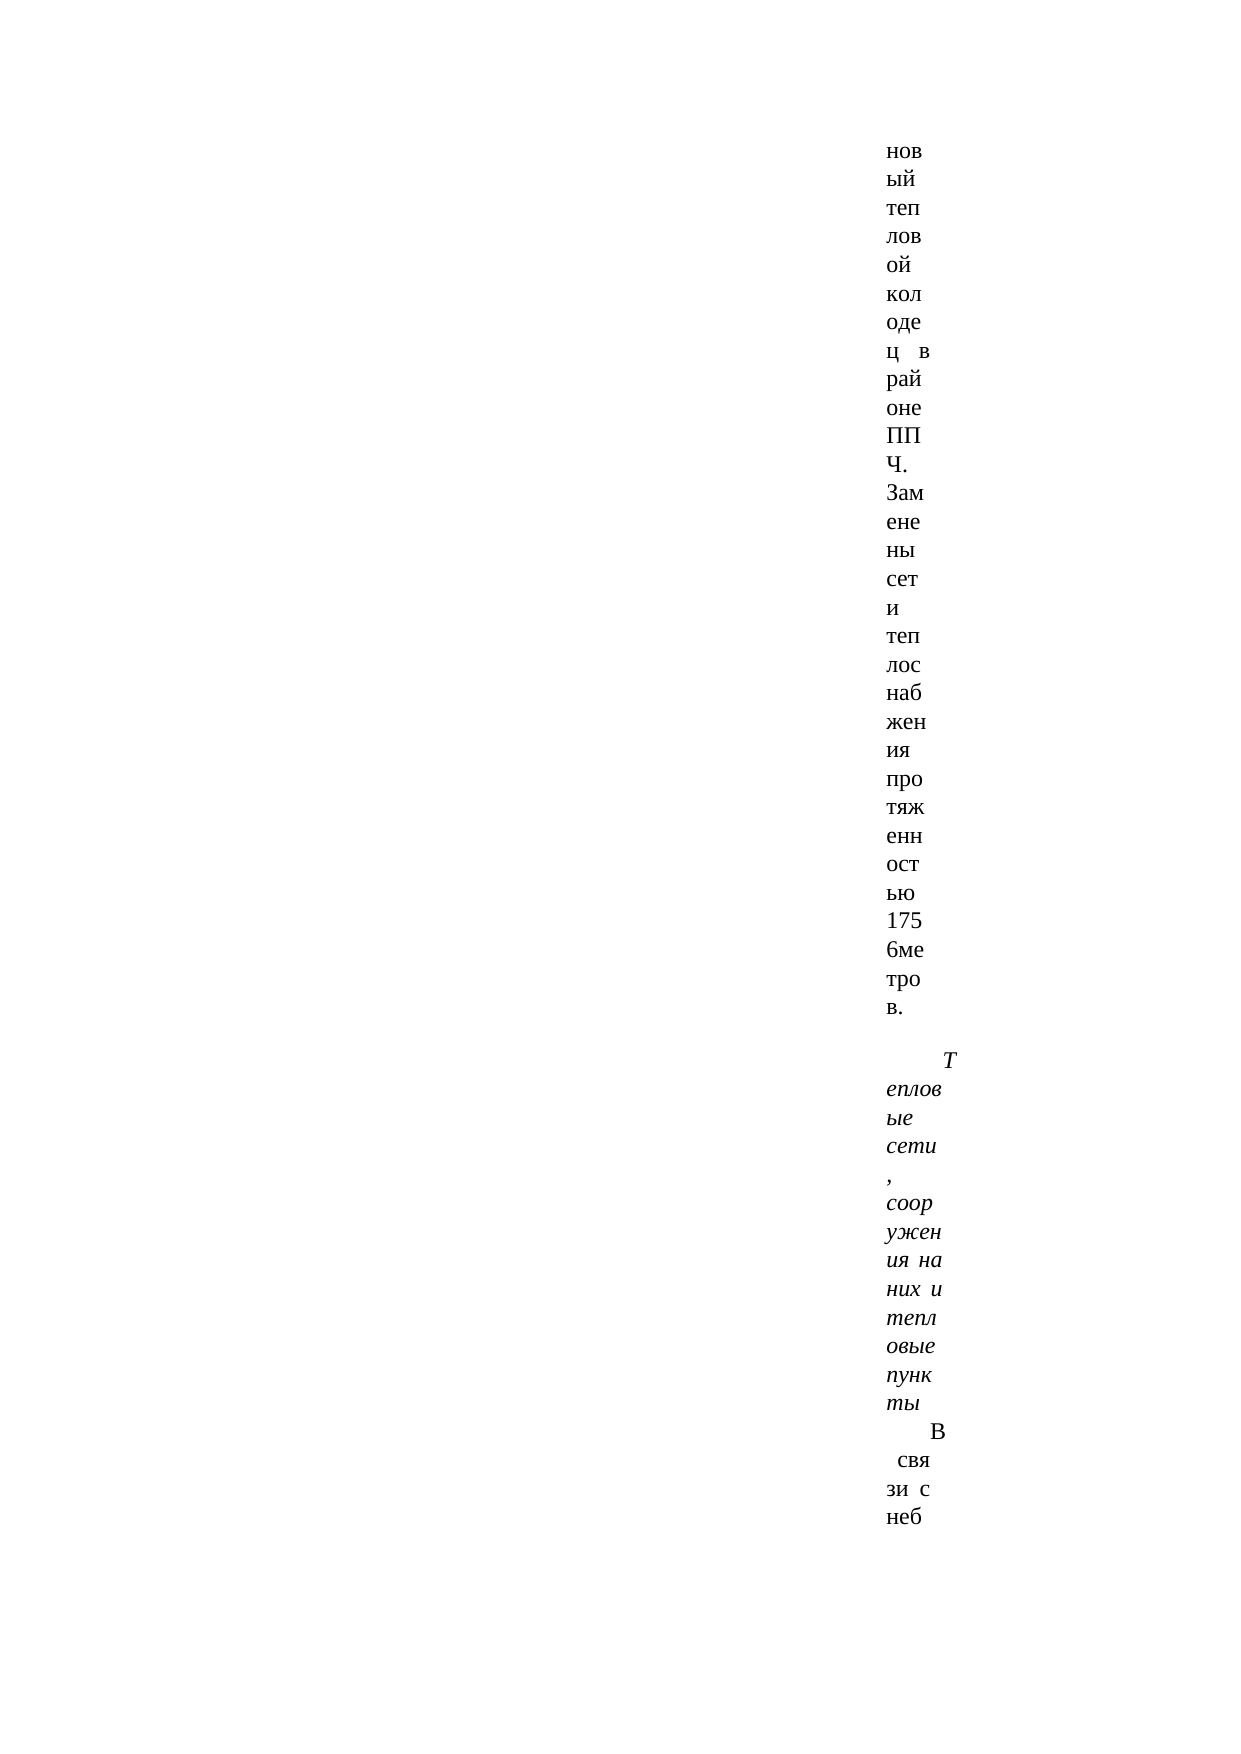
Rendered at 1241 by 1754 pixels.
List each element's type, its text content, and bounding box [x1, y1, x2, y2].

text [886, 1416, 930, 1531]
text Тепловые сети, сооружения на них и тепловые пункты [886, 1045, 942, 1416]
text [886, 136, 930, 1020]
